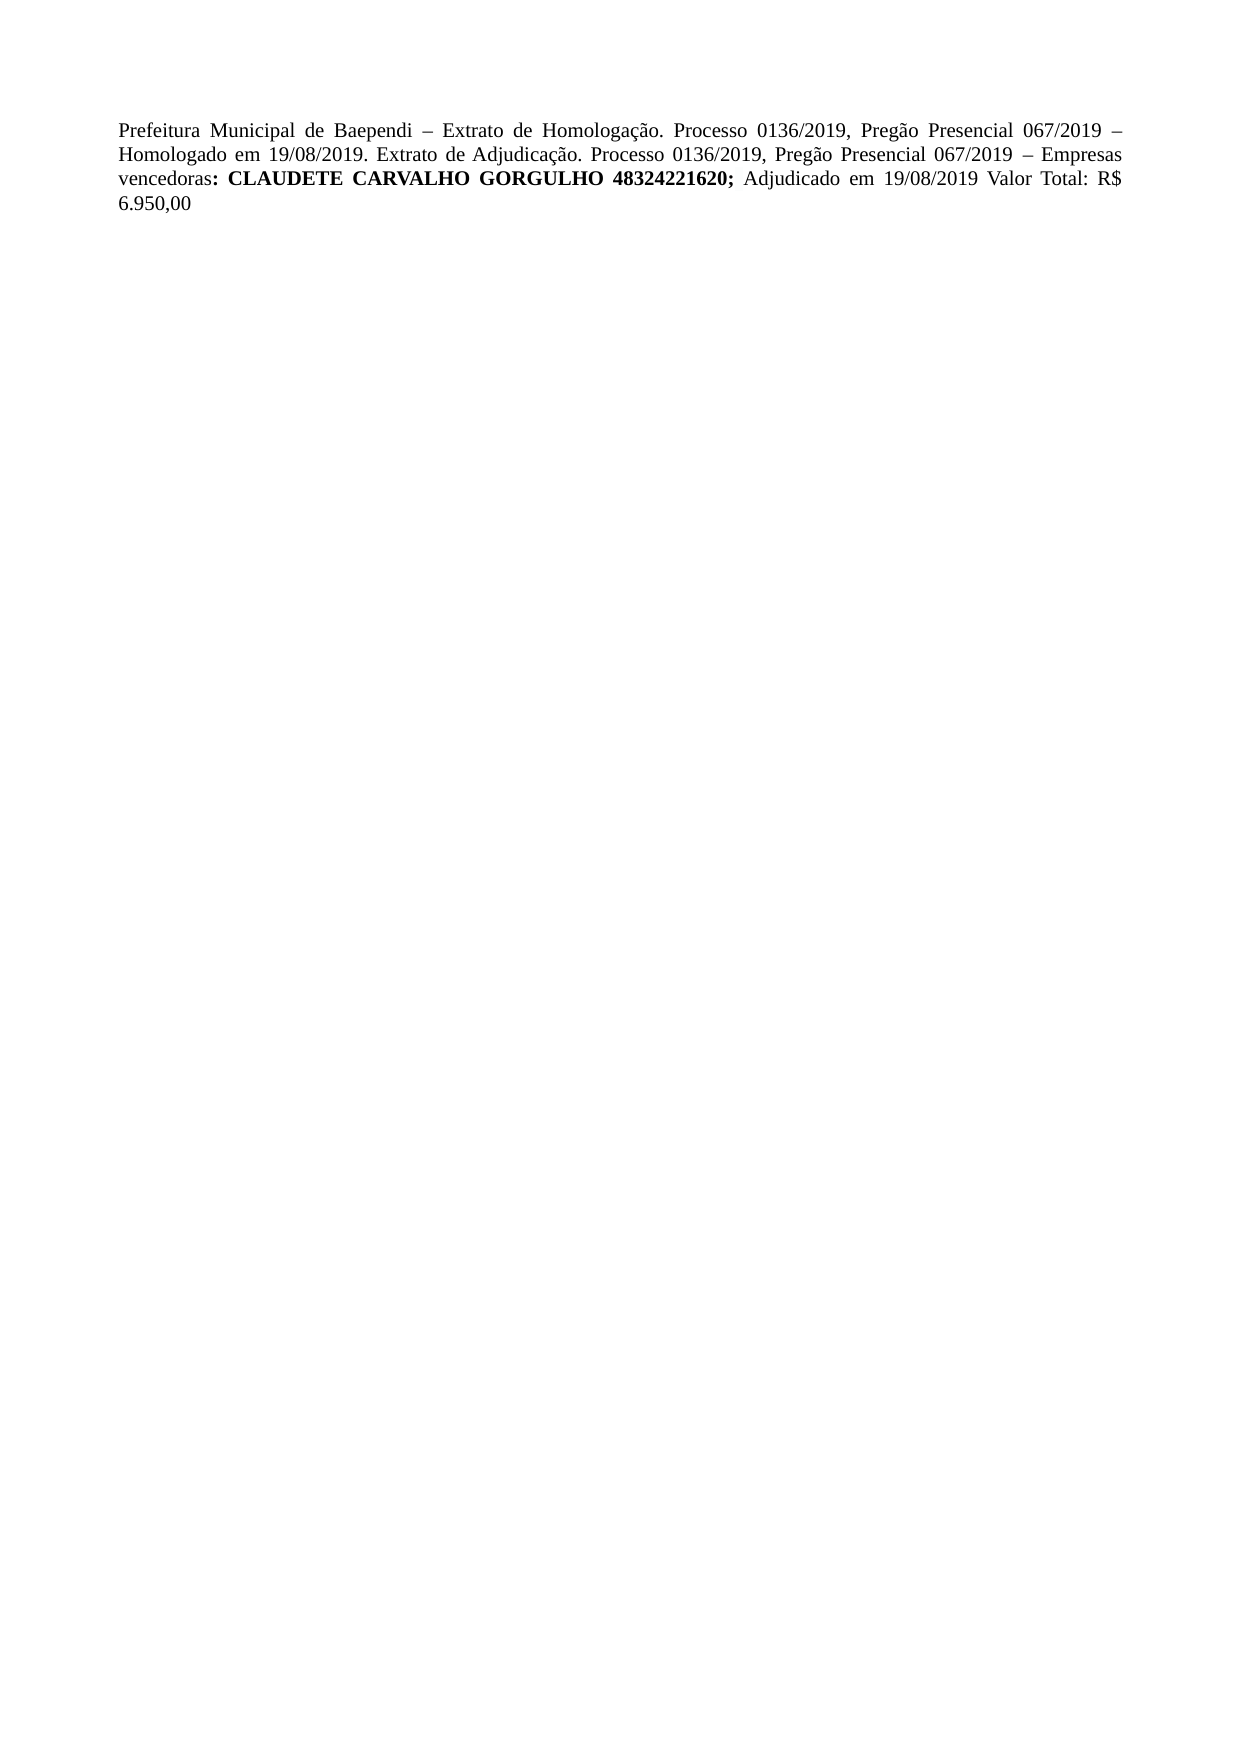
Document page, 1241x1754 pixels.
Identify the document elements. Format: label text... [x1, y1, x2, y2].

text Prefeitura Municipal de Baependi – Extrato de Homologação. Processo 0136/2019, Pregão Presencial 067/2019 – Homologado em 19/08/2019. Extrato de Adjudicação. Processo 0136/2019, Pregão Presencial 067/2019 – Empresas vencedoras: CLAUDETE CARVALHO GORGULHO 48324221620; Adjudicado em 19/08/2019 Valor Total: R$ 6.950,00 [118, 118, 1122, 215]
